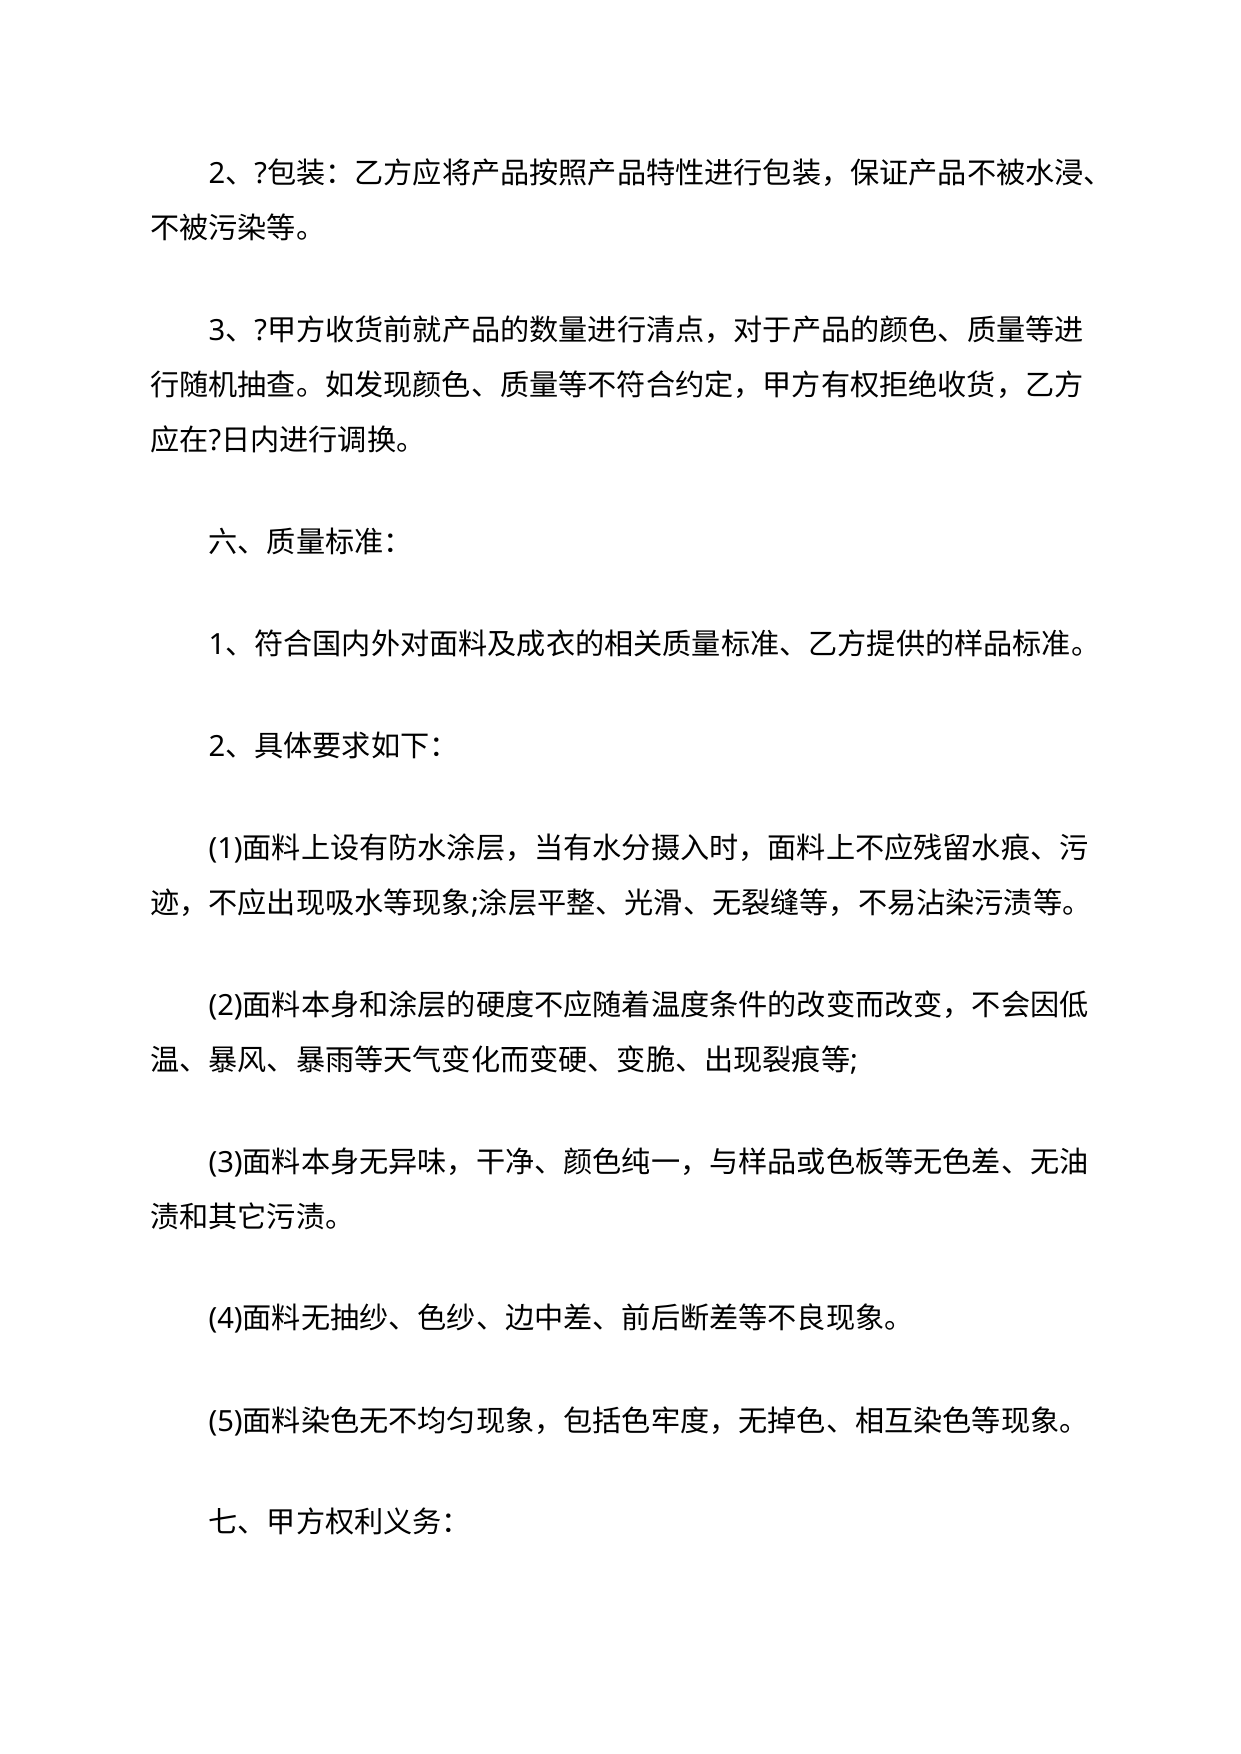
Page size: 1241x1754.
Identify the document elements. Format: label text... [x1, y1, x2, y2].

text 1、符合国内外对面料及成衣的相关质量标准、乙方提供的样品标准。 [150, 620, 1090, 663]
text 2、具体要求如下： [150, 722, 1090, 765]
text (4)面料无抽纱、色纱、边中差、前后断差等不良现象。 [150, 1295, 1090, 1337]
text (3)面料本身无异味，干净、颜色纯一，与样品或色板等无色差、无油渍和其它污渍。 [150, 1138, 1090, 1236]
text 六、质量标准： [150, 519, 1090, 561]
text 七、甲方权利义务： [150, 1499, 1090, 1541]
text (5)面料染色无不均匀现象，包括色牢度，无掉色、相互染色等现象。 [150, 1397, 1090, 1439]
text 2、?包装：乙方应将产品按照产品特性进行包装，保证产品不被水浸、不被污染等。 [150, 150, 1090, 247]
text (1)面料上设有防水涂层，当有水分摄入时，面料上不应残留水痕、污迹，不应出现吸水等现象;涂层平整、光滑、无裂缝等，不易沾染污渍等。 [150, 824, 1090, 922]
text (2)面料本身和涂层的硬度不应随着温度条件的改变而改变，不会因低温、暴风、暴雨等天气变化而变硬、变脆、出现裂痕等; [150, 981, 1090, 1079]
text 3、?甲方收货前就产品的数量进行清点，对于产品的颜色、质量等进行随机抽查。如发现颜色、质量等不符合约定，甲方有权拒绝收货，乙方应在?日内进行调换。 [150, 307, 1090, 459]
